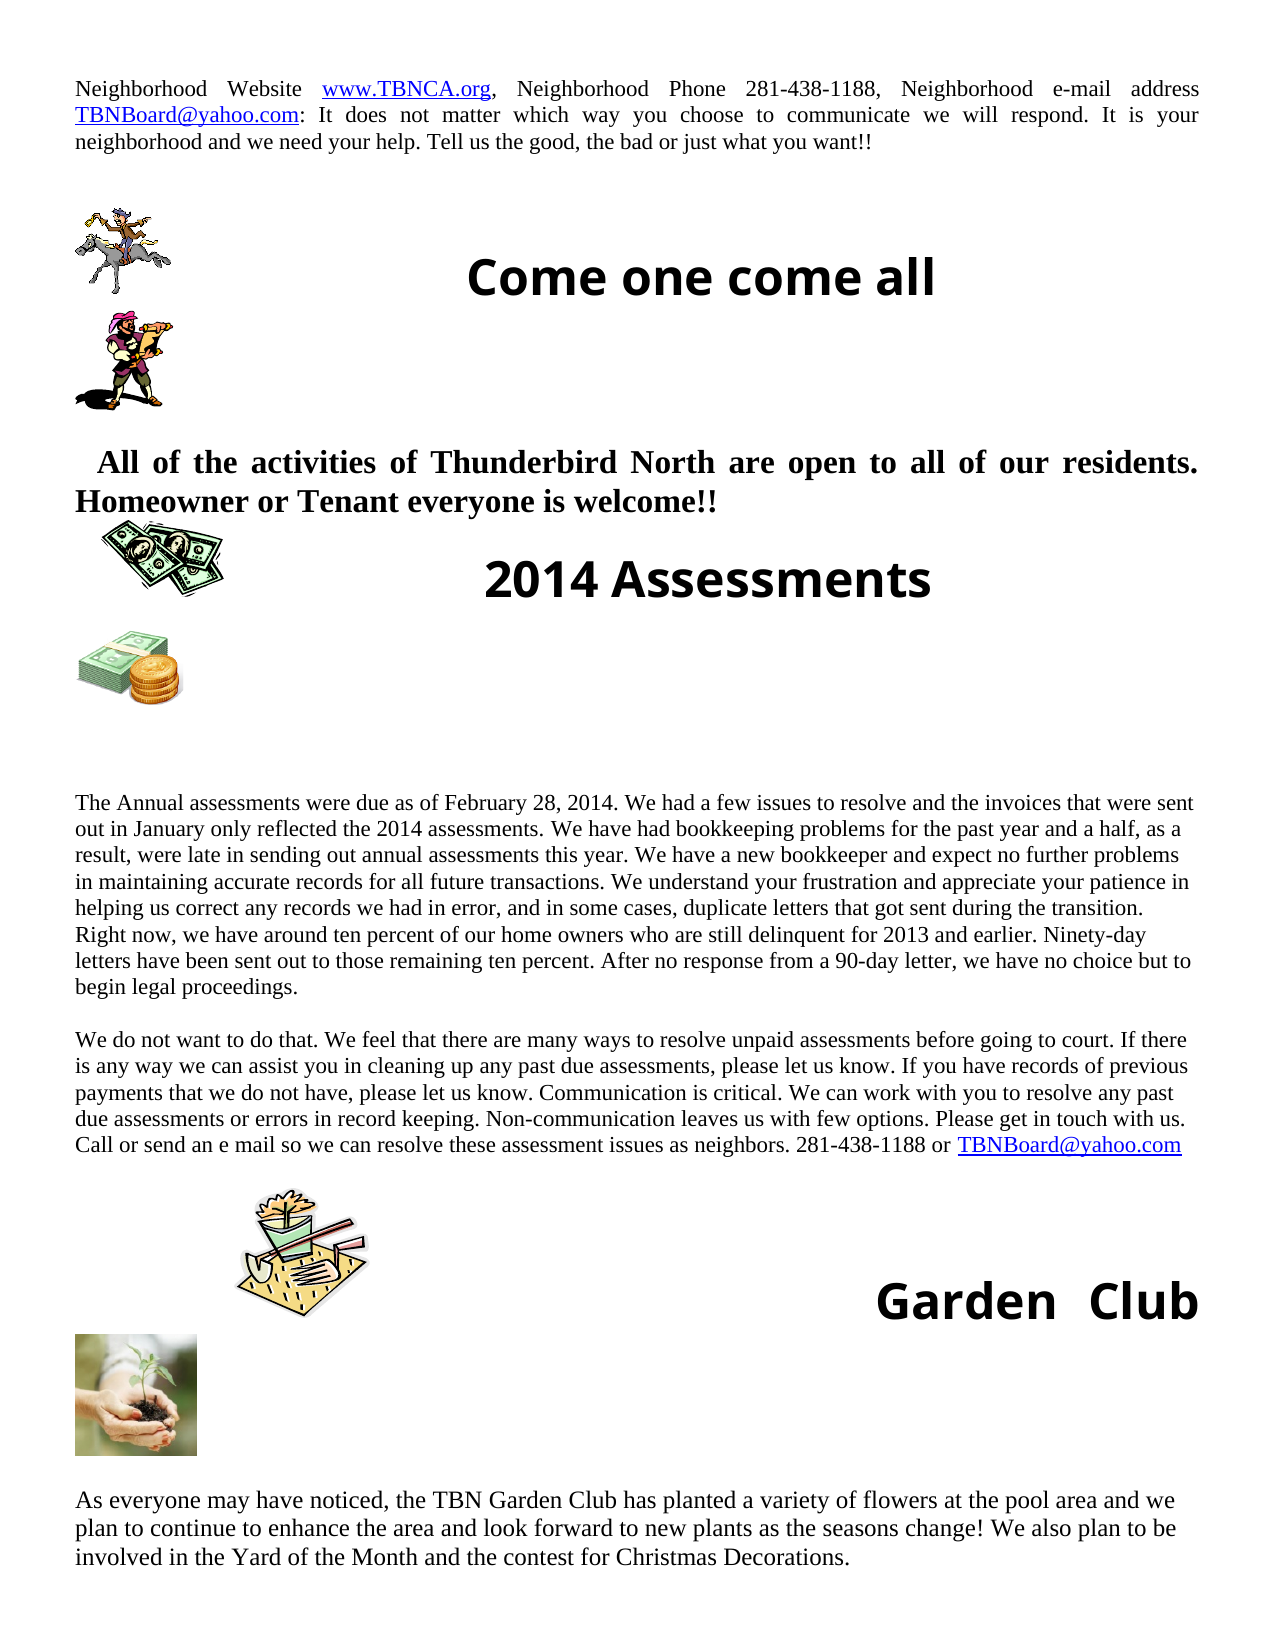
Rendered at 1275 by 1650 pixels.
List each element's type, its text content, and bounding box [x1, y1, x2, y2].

text Garden Club [75, 1187, 1200, 1456]
picture [75, 1334, 197, 1456]
text We do not want to do that. We feel that there are many ways to resolve unpaid assessments before going to court. If there is any way we can assist you in cleaning up any past due assessments, please let us know. If you have records of previous payments that we do not have, please let us know. Communication is critical. We can work with you to resolve any past due assessments or errors in record keeping. Non-communication leaves us with few options. Please get in touch with us. Call or send an e mail so we can resolve these assessment issues as neighbors. 281-438-1188 or TBNBoard@yahoo.com [75, 1026, 1200, 1158]
text 2014 Assessments [75, 519, 1200, 736]
text All of the activities of Thunderbird North are open to all of our residents. Homeowner or Tenant everyone is welcome!! [75, 443, 1200, 519]
picture [75, 207, 171, 296]
text Neighborhood Website www.TBNCA.org, Neighborhood Phone 281-438-1188, Neighborhood e-mail address TBNBoard@yahoo.com: It does not matter which way you choose to communicate we will respond. It is your neighborhood and we need your help. Tell us the good, the bad or just what you want!! [75, 75, 1200, 154]
text As everyone may have noticed, the TBN Garden Club has planted a variety of flowers at the pool area and we plan to continue to enhance the area and look forward to new plants as the seasons change! We also plan to be involved in the Yard of the Month and the contest for Christmas Decorations. [75, 1485, 1200, 1571]
text Come one come all [75, 208, 1200, 411]
picture [75, 612, 185, 722]
text The Annual assessments were due as of February 28, 2014. We had a few issues to resolve and the invoices that were sent out in January only reflected the 2014 assessments. We have had bookkeeping problems for the past year and a half, as a result, were late in sending out annual assessments this year. We have a new bookkeeper and expect no further problems in maintaining accurate records for all future transactions. We understand your frustration and appreciate your patience in helping us correct any records we had in error, and in some cases, duplicate letters that got sent during the transition. Right now, we have around ten percent of our home owners who are still delinquent for 2013 and earlier. Ninety-day letters have been sent out to those remaining ten percent. After no response from a 90-day letter, we have no choice but to begin legal proceedings. [75, 789, 1200, 1000]
